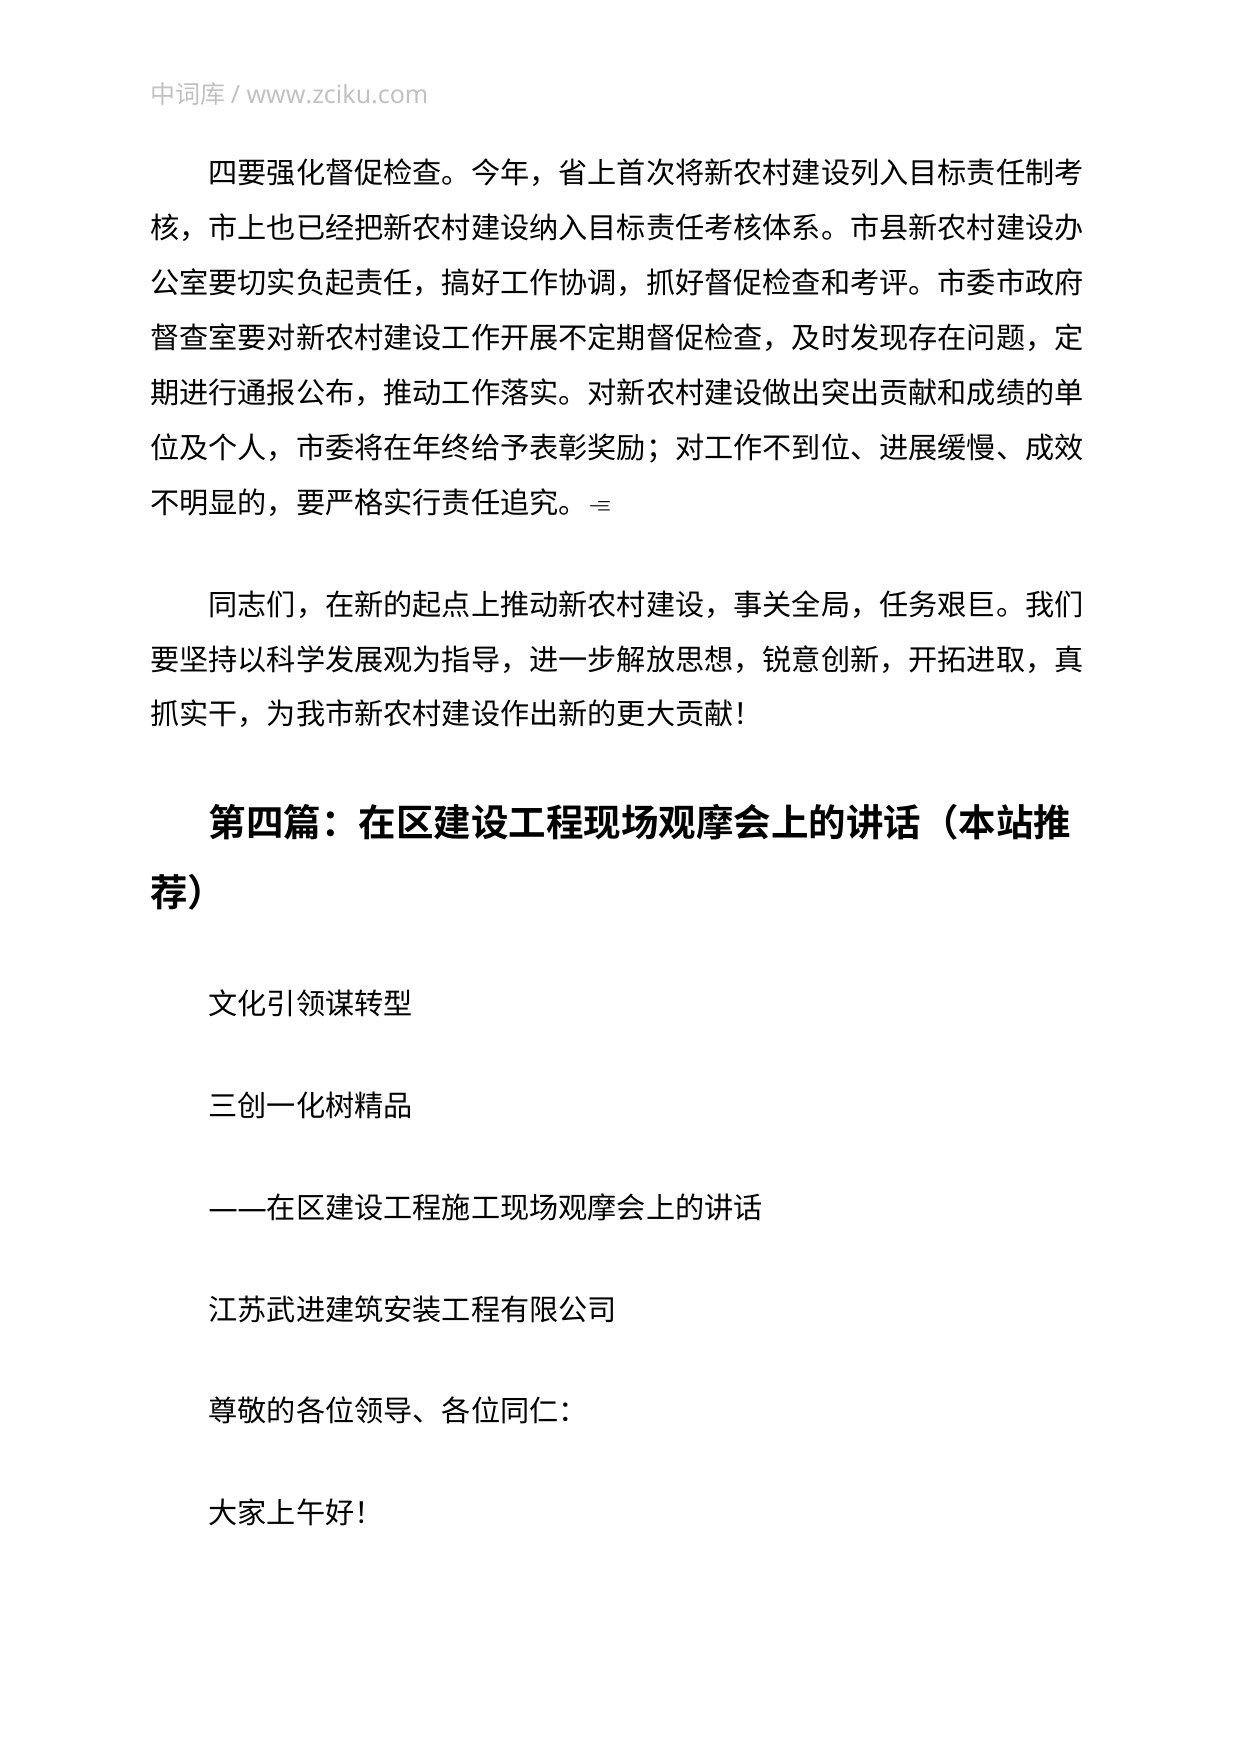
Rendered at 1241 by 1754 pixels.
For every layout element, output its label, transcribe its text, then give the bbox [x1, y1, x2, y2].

text ——在区建设工程施工现场观摩会上的讲话 [150, 1184, 1090, 1227]
text 江苏武进建筑安装工程有限公司 [150, 1286, 1090, 1328]
text 同志们，在新的起点上推动新农村建设，事关全局，任务艰巨。我们要坚持以科学发展观为指导，进一步解放思想，锐意创新，开拓进取，真抓实干，为我市新农村建设作出新的更大贡献！ [150, 581, 1090, 733]
text 尊敬的各位领导、各位同仁： [150, 1388, 1090, 1430]
text 大家上午好！ [150, 1490, 1090, 1532]
text 第四篇：在区建设工程现场观摩会上的讲话（本站推荐） [150, 793, 1090, 917]
text 三创一化树精品 [150, 1082, 1090, 1125]
text 四要强化督促检查。今年，省上首次将新农村建设列入目标责任制考核，市上也已经把新农村建设纳入目标责任考核体系。市县新农村建设办公室要切实负起责任，搞好工作协调，抓好督促检查和考评。市委市政府督查室要对新农村建设工作开展不定期督促检查，及时发现存在问题，定期进行通报公布，推动工作落实。对新农村建设做出突出贡献和成绩的单位及个人，市委将在年终给予表彰奖励；对工作不到位、进展缓慢、成效不明显的，要严格实行责任追究。 [150, 150, 1090, 522]
text 文化引领谋转型 [150, 981, 1090, 1023]
